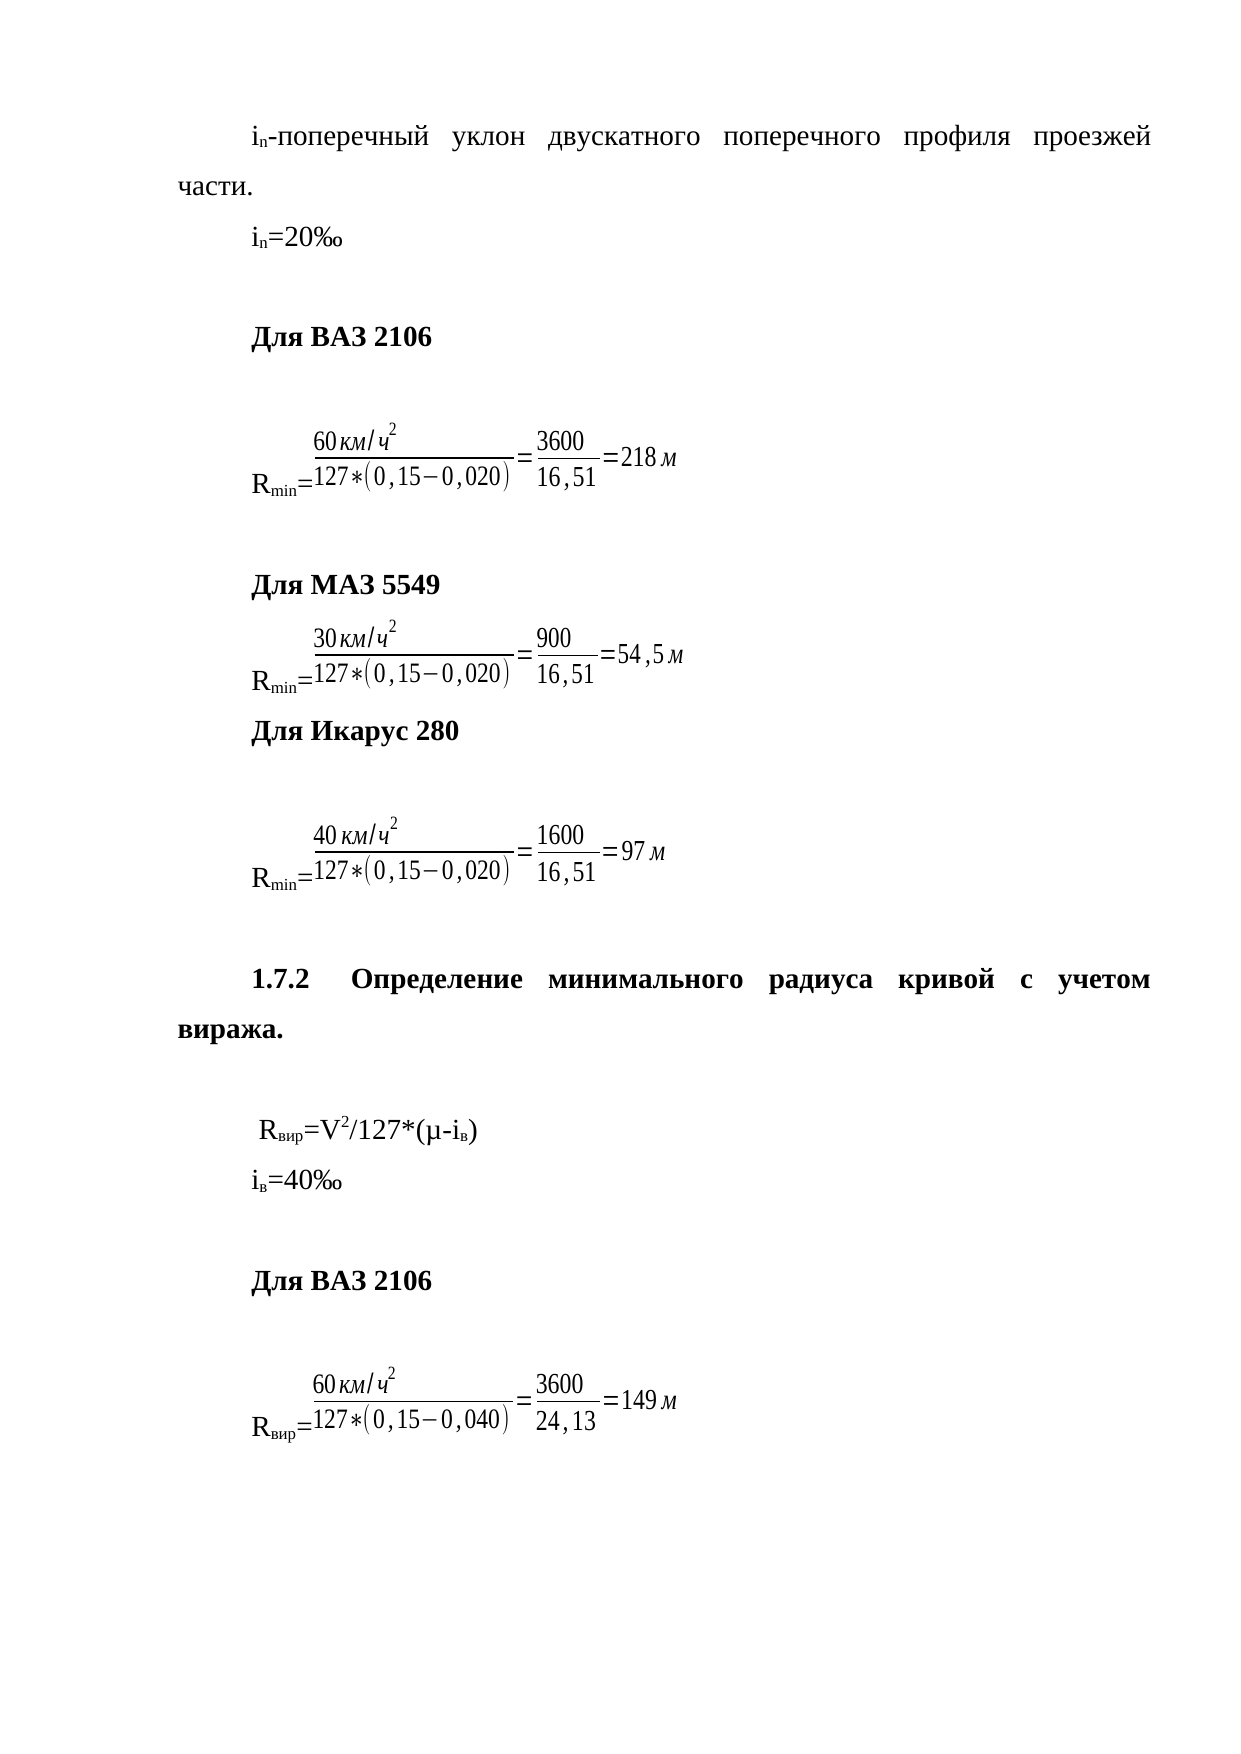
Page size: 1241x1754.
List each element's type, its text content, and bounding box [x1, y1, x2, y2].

text Rвир= [177, 1363, 1152, 1443]
text Для ВАЗ 2106 [177, 319, 1152, 353]
text iв=40‰ [177, 1162, 1152, 1196]
text Rвир=V2/127*(µ-iв) [177, 1112, 1152, 1145]
text Rmin= [177, 814, 1152, 894]
list Определение минимального радиуса кривой с учетом виража. [177, 961, 1152, 1045]
text Для ВАЗ 2106 [177, 1263, 1152, 1296]
text in-поперечный уклон двускатного поперечного профиля проезжей части. [177, 118, 1152, 202]
text Rmin= [177, 617, 1152, 697]
text in=20‰ [177, 219, 1152, 252]
text Rmin= [177, 420, 1152, 500]
text Для Икарус 280 [177, 713, 1152, 747]
text Для МАЗ 5549 [177, 567, 1152, 600]
